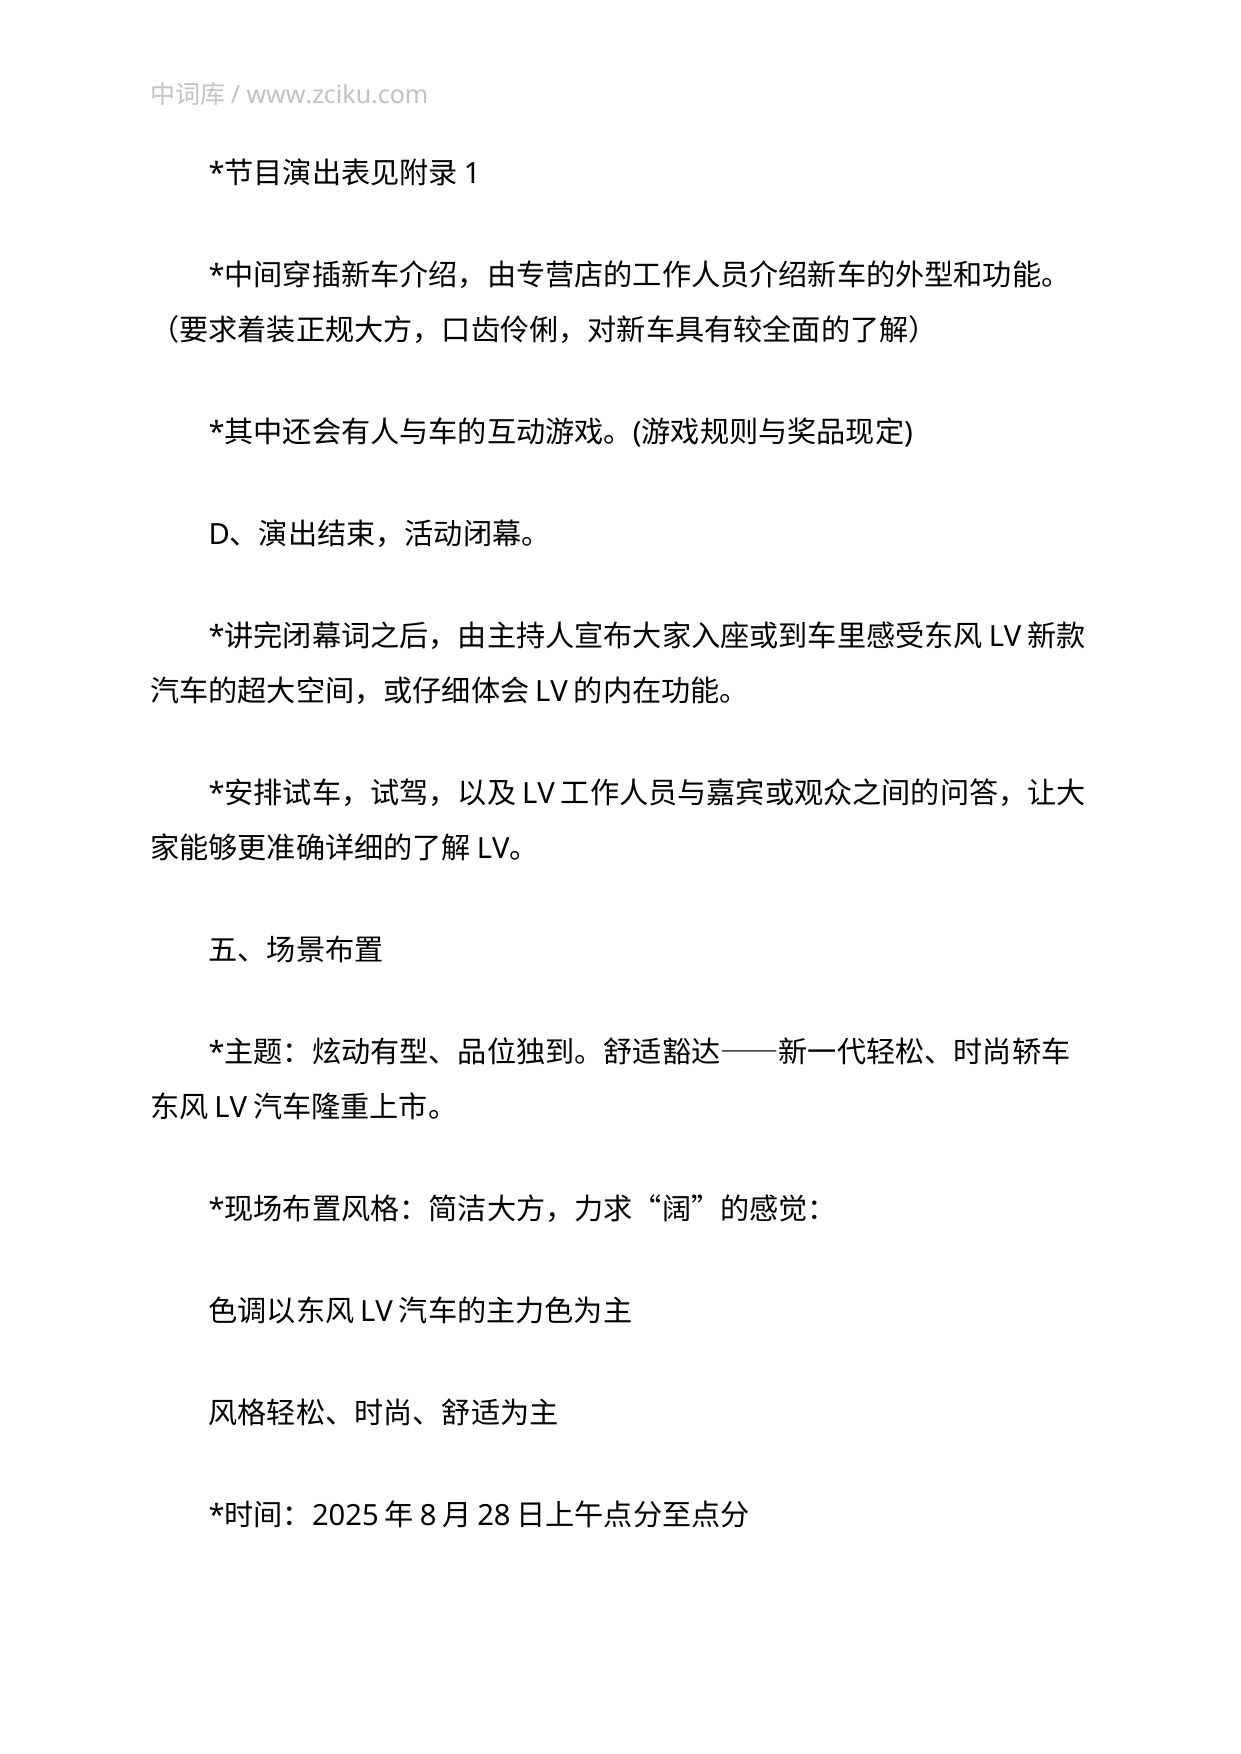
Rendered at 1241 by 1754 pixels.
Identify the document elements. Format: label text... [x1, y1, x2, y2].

text *安排试车，试驾，以及LV工作人员与嘉宾或观众之间的问答，让大家能够更准确详细的了解LV。 [150, 770, 1090, 867]
text 五、场景布置 [150, 927, 1090, 969]
text D、演出结束，活动闭幕。 [150, 511, 1090, 553]
text *中间穿插新车介绍，由专营店的工作人员介绍新车的外型和功能。（要求着装正规大方，口齿伶俐，对新车具有较全面的了解） [150, 252, 1090, 349]
text *现场布置风格：简洁大方，力求“阔”的感觉： [150, 1185, 1090, 1228]
text 风格轻松、时尚、舒适为主 [150, 1389, 1090, 1432]
text *其中还会有人与车的互动游戏。(游戏规则与奖品现定) [150, 409, 1090, 451]
text 色调以东风LV汽车的主力色为主 [150, 1287, 1090, 1330]
text *节目演出表见附录1 [150, 150, 1090, 192]
text *时间：2025年8月28日上午点分至点分 [150, 1491, 1090, 1533]
text *讲完闭幕词之后，由主持人宣布大家入座或到车里感受东风LV新款汽车的超大空间，或仔细体会LV的内在功能。 [150, 613, 1090, 710]
text *主题：炫动有型、品位独到。舒适豁达——新一代轻松、时尚轿车东风LV汽车隆重上市。 [150, 1028, 1090, 1126]
